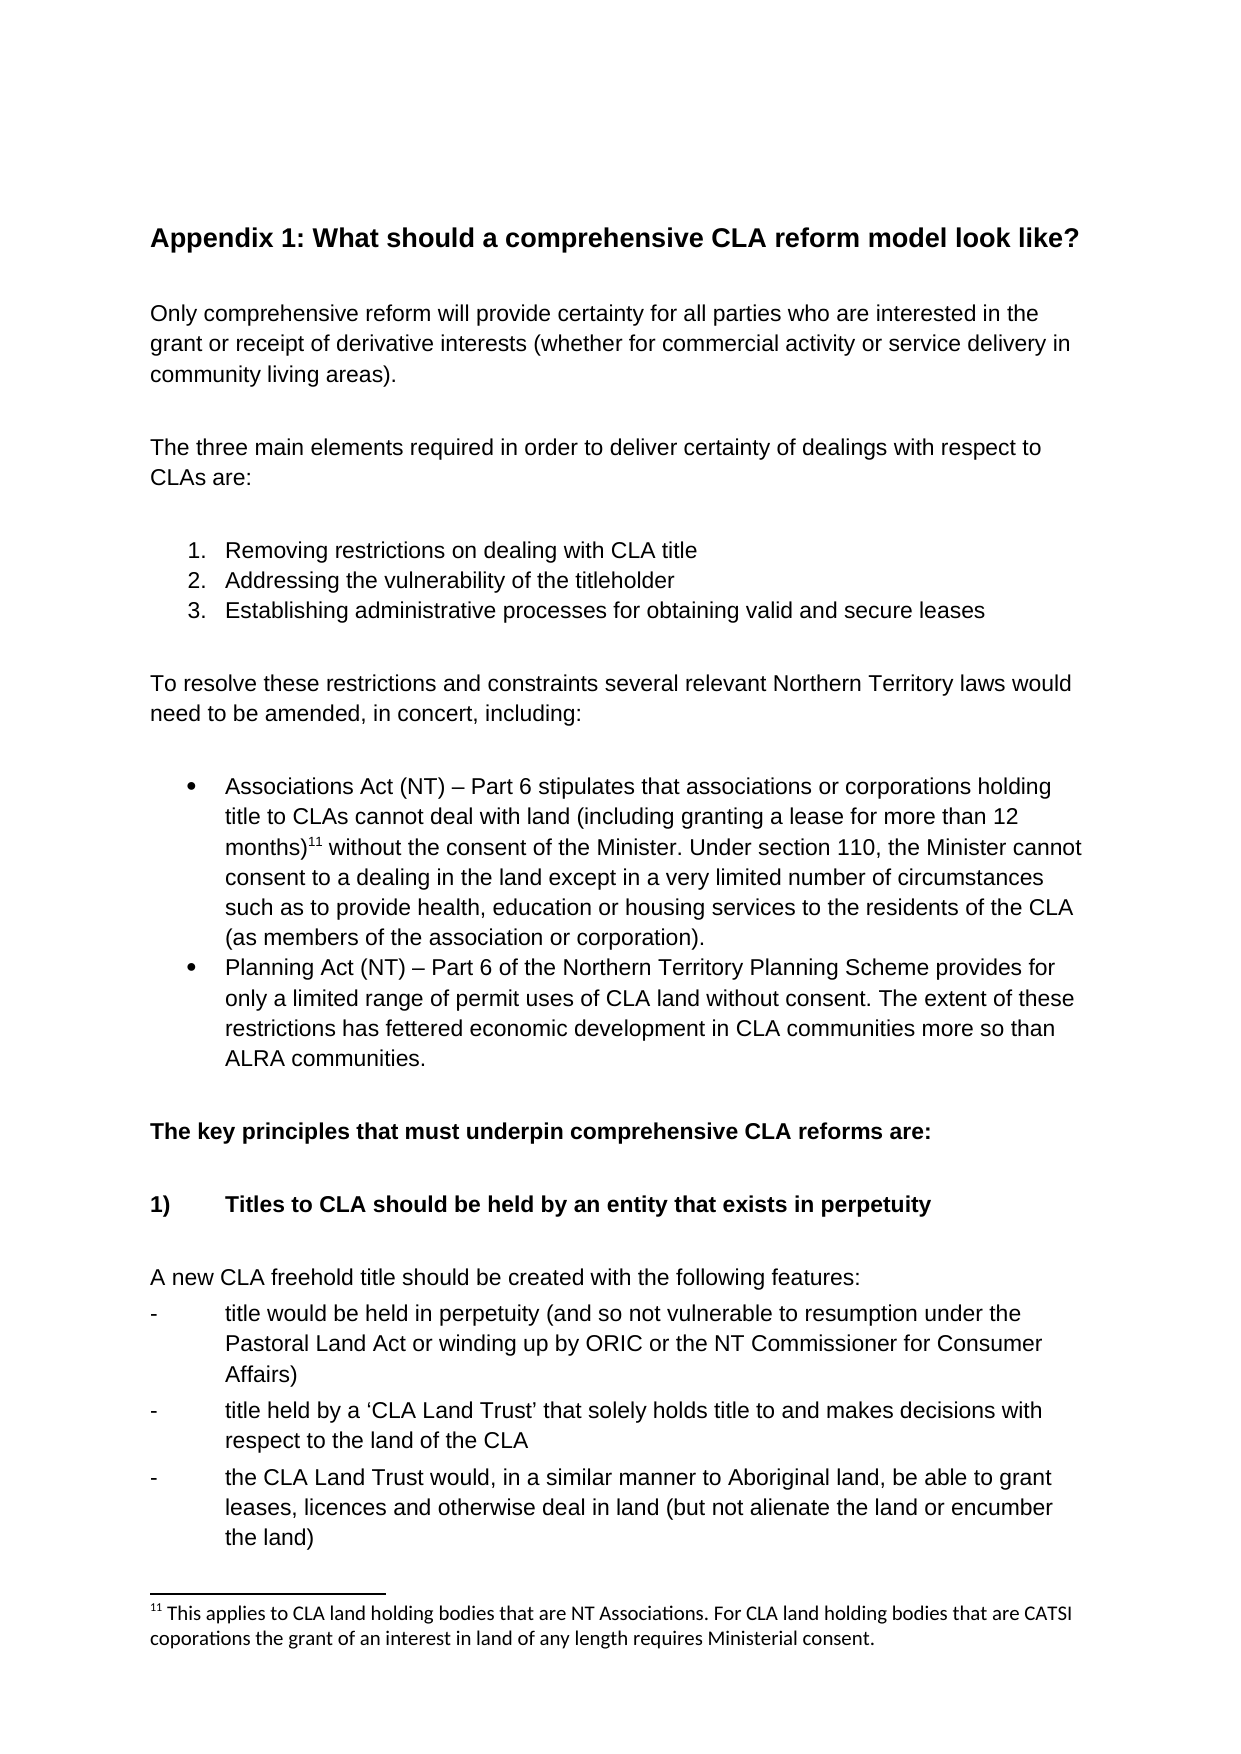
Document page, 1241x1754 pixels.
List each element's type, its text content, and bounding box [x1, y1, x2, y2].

text 1) Titles to CLA should be held by an entity that exists in perpetuity [150, 1191, 1090, 1217]
subtitle Appendix 1: What should a comprehensive CLA reform model look like? [150, 222, 1090, 253]
text - the CLA Land Trust would, in a similar manner to Aboriginal land, be able to grant leases, licences and otherwise deal in land (but not alienate the land or encumber the land) [150, 1464, 1090, 1551]
list Addressing the vulnerability of the titleholder [187, 567, 1090, 593]
text - title would be held in perpetuity (and so not vulnerable to resumption under the Pastoral Land Act or winding up by ORIC or the NT Commissioner for Consumer Affairs) [150, 1300, 1090, 1387]
text - title held by a ‘CLA Land Trust’ that solely holds title to and makes decisions with respect to the land of the CLA [150, 1397, 1090, 1454]
text To resolve these restrictions and constraints several relevant Northern Territory laws would need to be amended, in concert, including: [150, 670, 1090, 727]
text The three main elements required in order to deliver certainty of dealings with respect to CLAs are: [150, 433, 1090, 490]
list Establishing administrative processes for obtaining valid and secure leases [187, 597, 1090, 623]
list Removing restrictions on dealing with CLA title [187, 537, 1090, 563]
text Only comprehensive reform will provide certainty for all parties who are interested in the grant or receipt of derivative interests (whether for commercial activity or service delivery in community living areas). [150, 300, 1090, 387]
list Planning Act (NT) – Part 6 of the Northern Territory Planning Scheme provides for only a limited range of permit uses of CLA land without consent. The extent of these restrictions has fettered economic development in CLA communities more so than ALRA communities. [187, 954, 1090, 1071]
list Associations Act (NT) – Part 6 stipulates that associations or corporations holding title to CLAs cannot deal with land (including granting a lease for more than 12 months) without the consent of the Minister. Under section 110, the Minister cannot consent to a dealing in the land except in a very limited number of circumstances such as to provide health, education or housing services to the residents of the CLA (as members of the association or corporation). [187, 773, 1090, 951]
text A new CLA freehold title should be created with the following features: [150, 1264, 1090, 1290]
text The key principles that must underpin comprehensive CLA reforms are: [150, 1118, 1090, 1144]
